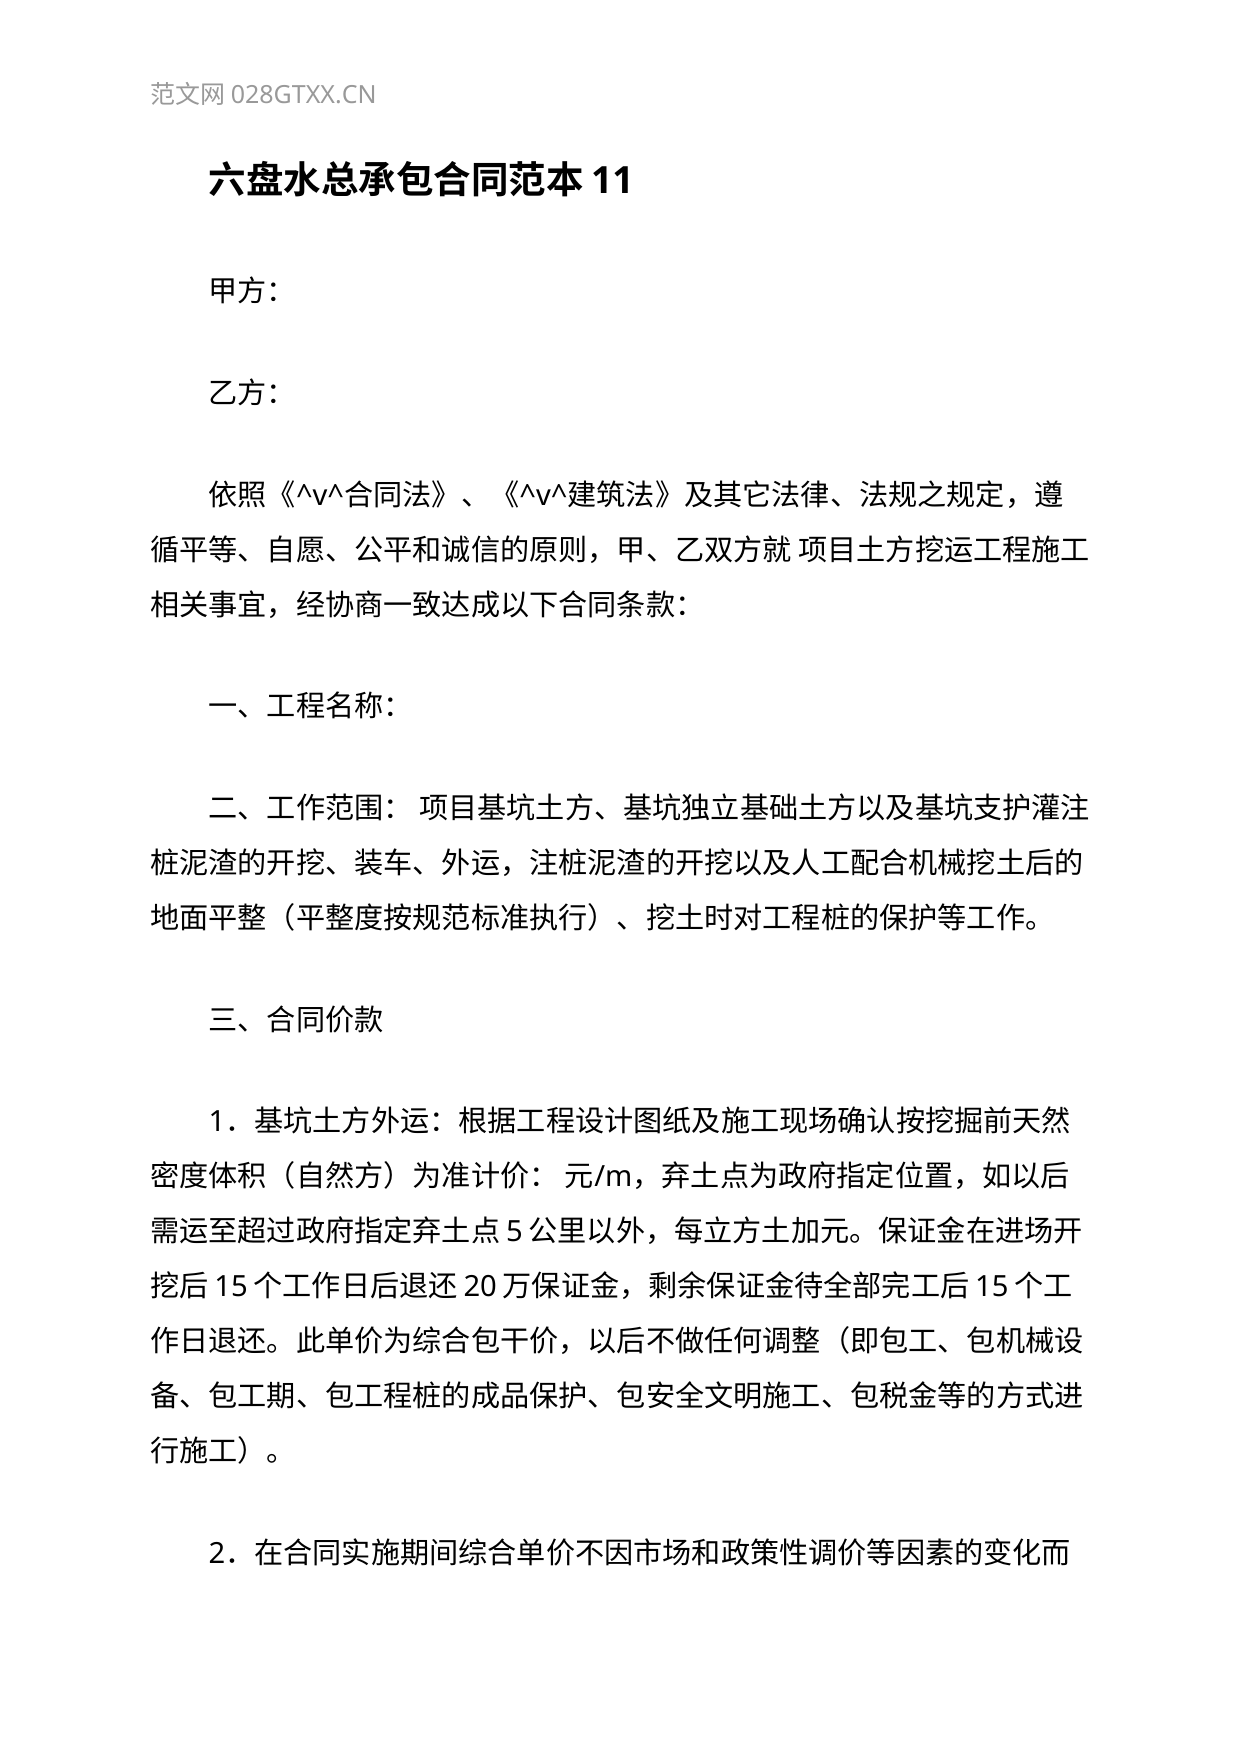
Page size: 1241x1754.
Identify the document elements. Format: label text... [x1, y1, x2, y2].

text 甲方： [150, 268, 1090, 310]
text 一、工程名称： [150, 683, 1090, 725]
text 二、工作范围： 项目基坑土方、基坑独立基础土方以及基坑支护灌注桩泥渣的开挖、装车、外运，注桩泥渣的开挖以及人工配合机械挖土后的地面平整（平整度按规范标准执行）、挖土时对工程桩的保护等工作。 [150, 784, 1090, 937]
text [150, 1529, 1090, 1572]
text 1．基坑土方外运：根据工程设计图纸及施工现场确认按挖掘前天然密度体积（自然方）为准计价： 元/m，弃土点为政府指定位置，如以后需运至超过政府指定弃土点5公里以外，每立方土加元。保证金在进场开挖后15个工作日后退还20万保证金，剩余保证金待全部完工后15个工作日退还。此单价为综合包干价，以后不做任何调整（即包工、包机械设备、包工期、包工程桩的成品保护、包安全文明施工、包税金等的方式进行施工）。 [150, 1098, 1090, 1470]
text 六盘水总承包合同范本11 [150, 150, 1090, 204]
text 乙方： [150, 369, 1090, 412]
text 依照《^v^合同法》、《^v^建筑法》及其它法律、法规之规定，遵循平等、自愿、公平和诚信的原则，甲、乙双方就 项目土方挖运工程施工相关事宜，经协商一致达成以下合同条款： [150, 471, 1090, 623]
text 三、合同价款 [150, 996, 1090, 1038]
